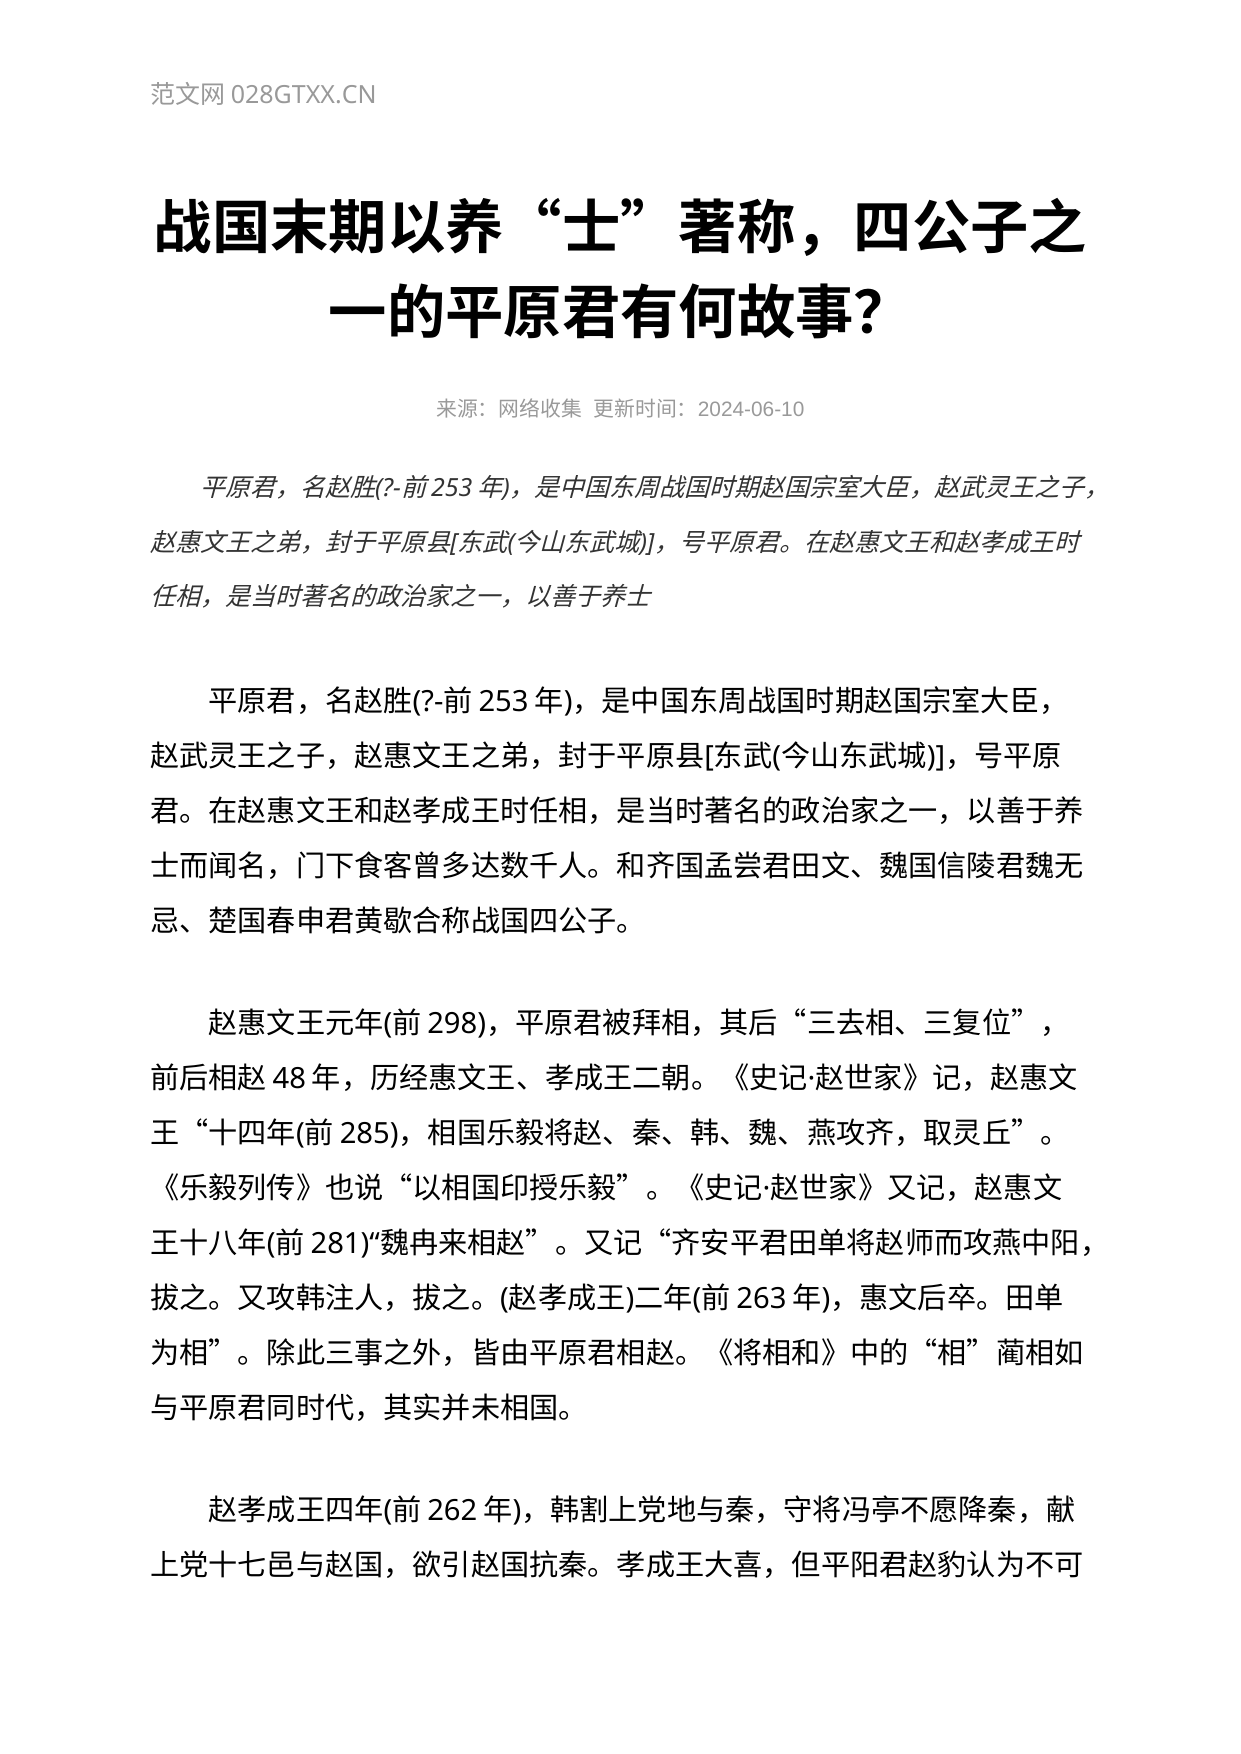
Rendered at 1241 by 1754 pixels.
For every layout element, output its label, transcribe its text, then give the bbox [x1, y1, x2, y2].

text 平原君，名赵胜(?-前253年)，是中国东周战国时期赵国宗室大臣，赵武灵王之子，赵惠文王之弟，封于平原县[东武(今山东武城)]，号平原君。在赵惠文王和赵孝成王时任相，是当时著名的政治家之一，以善于养士而闻名，门下食客曾多达数千人。和齐国孟尝君田文、魏国信陵君魏无忌、楚国春申君黄歇合称战国四公子。 [150, 678, 1090, 940]
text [150, 1486, 1090, 1583]
text 赵惠文王元年(前298)，平原君被拜相，其后“三去相、三复位”，前后相赵48年，历经惠文王、孝成王二朝。《史记·赵世家》记，赵惠文王“十四年(前285)，相国乐毅将赵、秦、韩、魏、燕攻齐，取灵丘”。《乐毅列传》也说“以相国印授乐毅”。《史记·赵世家》又记，赵惠文王十八年(前281)“魏冉来相赵”。又记“齐安平君田单将赵师而攻燕中阳，拔之。又攻韩注人，拔之。(赵孝成王)二年(前263年)，惠文后卒。田单为相”。除此三事之外，皆由平原君相赵。《将相和》中的“相”蔺相如与平原君同时代，其实并未相国。 [150, 999, 1090, 1427]
text 平原君，名赵胜(?-前253年)，是中国东周战国时期赵国宗室大臣，赵武灵王之子，赵惠文王之弟，封于平原县[东武(今山东武城)]，号平原君。在赵惠文王和赵孝成王时任相，是当时著名的政治家之一，以善于养士 [150, 468, 1090, 613]
text 来源：网络收集 更新时间：2024-06-10 [150, 397, 1090, 421]
subtitle 战国末期以养“士”著称，四公子之一的平原君有何故事？ [150, 181, 1090, 350]
